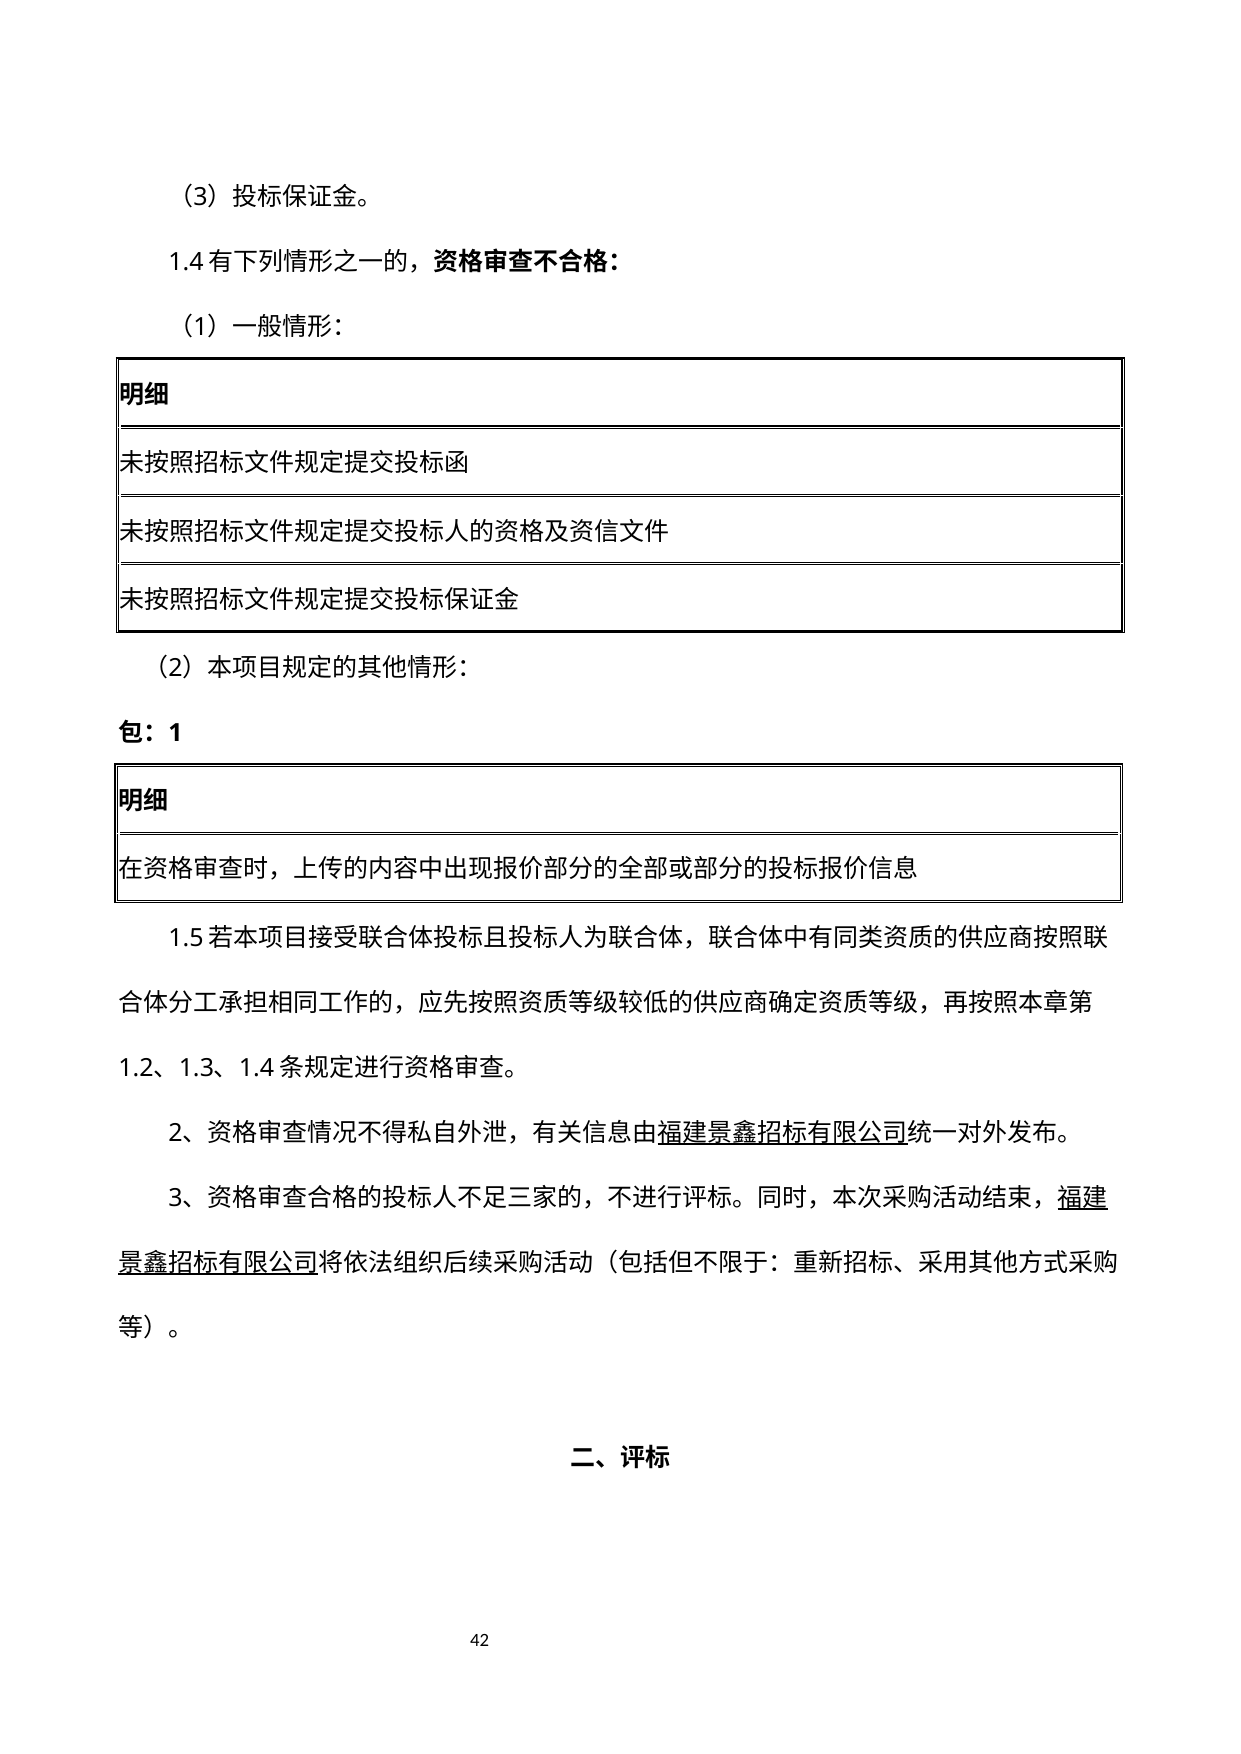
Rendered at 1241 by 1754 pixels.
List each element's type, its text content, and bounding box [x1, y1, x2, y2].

text 1.4有下列情形之一的，资格审查不合格： （1）一般情形： [168, 227, 1122, 357]
text 包：1 [118, 698, 1122, 763]
text （3）投标保证金。 [118, 162, 1122, 227]
text 2、资格审查情况不得私自外泄，有关信息由福建景鑫招标有限公司统一对外发布。 [118, 1098, 1122, 1163]
table_header 明细 [119, 360, 1121, 425]
table_cell 在资格审查时，上传的内容中出现报价部分的全部或部分的投标报价信息 [118, 831, 1120, 899]
text （2）本项目规定的其他情形： [118, 633, 1122, 698]
text 3、资格审查合格的投标人不足三家的，不进行评标。同时，本次采购活动结束，福建景鑫招标有限公司将依法组织后续采购活动（包括但不限于：重新招标、采用其他方式采购等）。 [118, 1163, 1122, 1358]
text 1.5若本项目接受联合体投标且投标人为联合体，联合体中有同类资质的供应商按照联合体分工承担相同工作的，应先按照资质等级较低的供应商确定资质等级，再按照本章第1.2、1.3、1.4条规定进行资格审查。 [118, 903, 1122, 1098]
text 二、评标 [118, 1423, 1122, 1488]
table_cell 未按照招标文件规定提交投标函 [119, 425, 1122, 493]
table_header 明细 [118, 767, 1120, 831]
table_cell 未按照招标文件规定提交投标人的资格及资信文件 [119, 494, 1122, 562]
table_cell 未按照招标文件规定提交投标保证金 [117, 562, 1123, 630]
